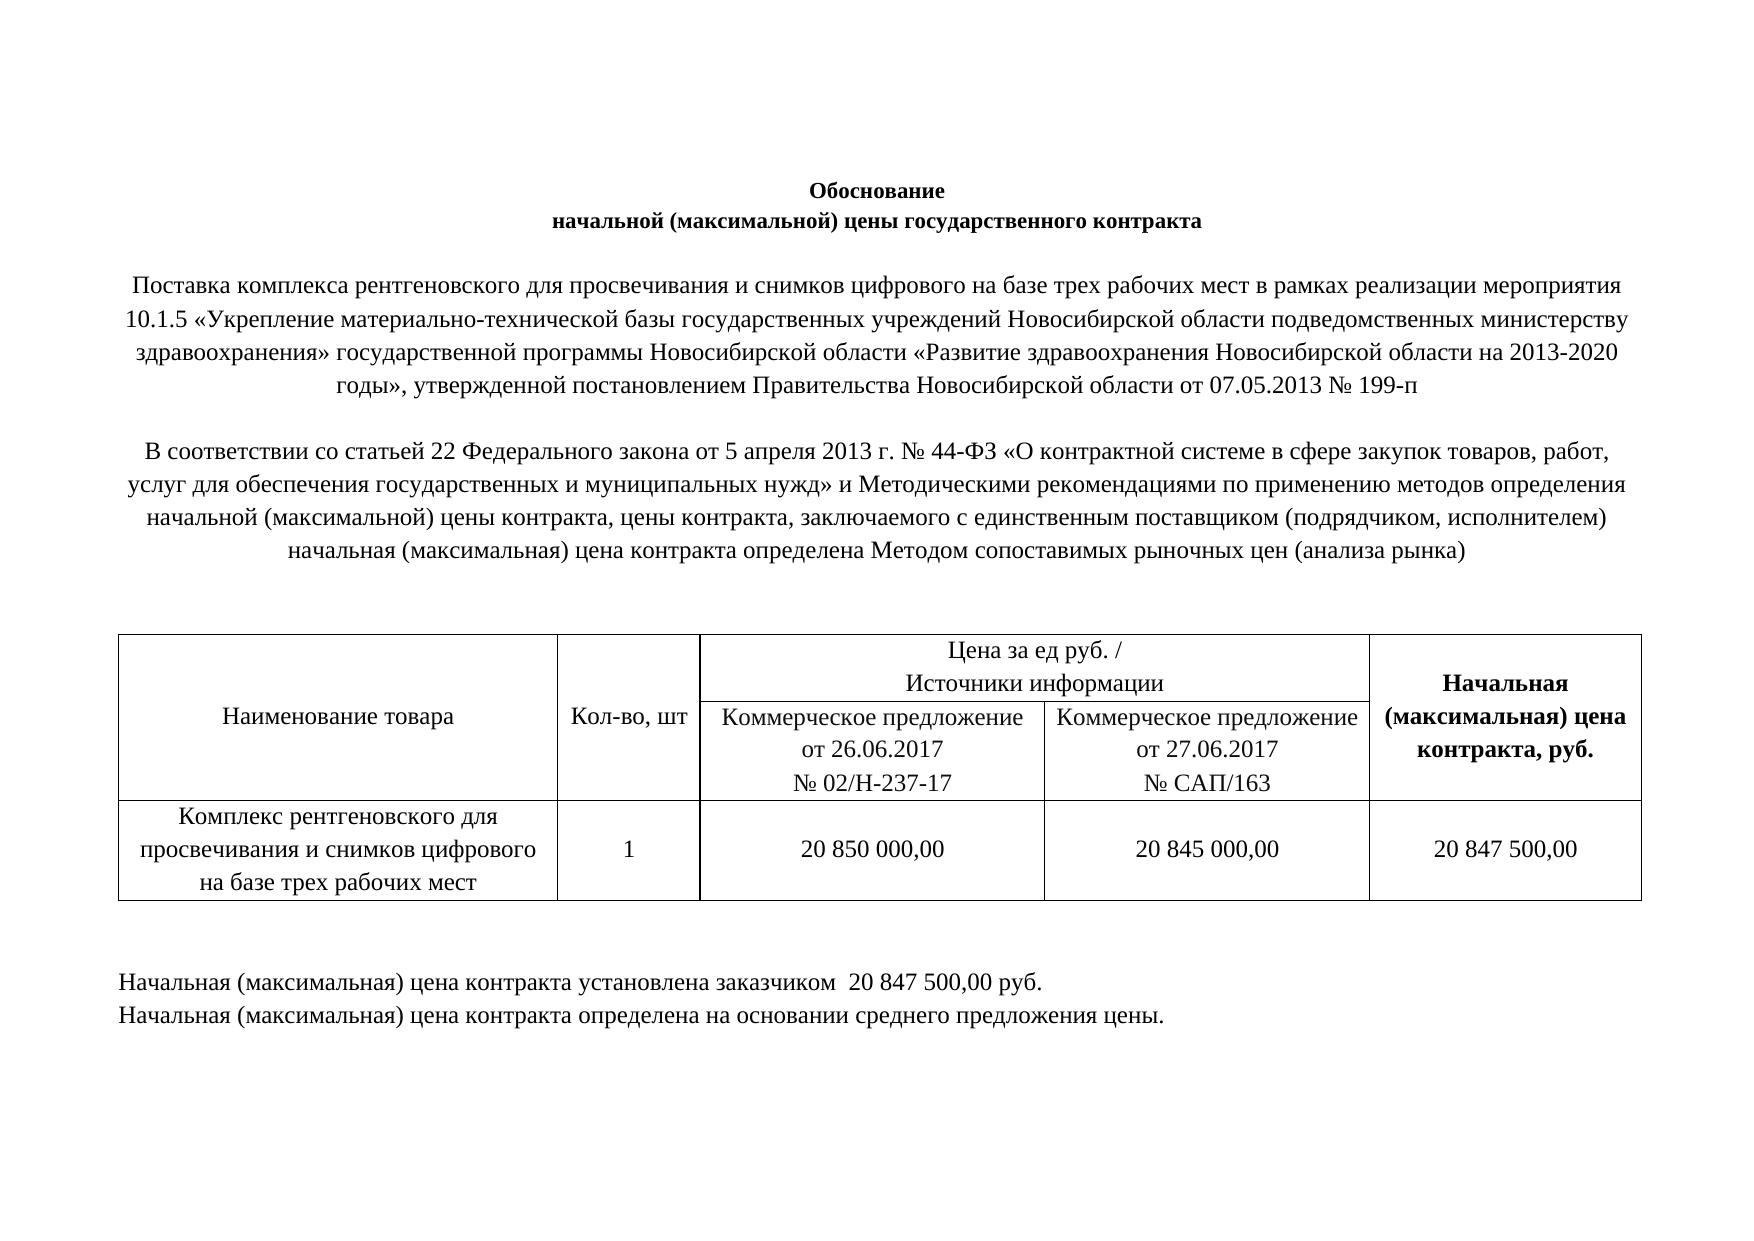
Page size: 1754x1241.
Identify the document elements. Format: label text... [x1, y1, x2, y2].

table_cell 20 847 500,00 [1370, 801, 1641, 900]
table_cell Коммерческое предложение от 27.06.2017 № САП/163 [1045, 702, 1369, 800]
text Поставка комплекса рентгеновского для просвечивания и снимков цифрового на базе трех рабочих мест в рамках реализации мероприятия 10.1.5 «Укрепление материально-технической базы государственных учреждений Новосибирской области подведомственных министерству здравоохранения» государственной программы Новосибирской области «Развитие здравоохранения Новосибирской области на 2013-2020 годы», утвержденной постановлением Правительства Новосибирской области от 07.05.2013 № 199-п [118, 271, 1636, 398]
table_header Кол-во, шт [558, 635, 699, 800]
table_cell 20 845 000,00 [1045, 801, 1369, 900]
table_header Цена за ед руб. / Источники информации [701, 635, 1369, 701]
text Начальная (максимальная) цена контракта установлена заказчиком 20 847 500,00 руб. [118, 967, 1636, 996]
table_cell 1 [558, 801, 699, 900]
text Обоснование [118, 177, 1636, 203]
table_header Наименование товара [119, 635, 557, 800]
text В соответствии со статьей 22 Федерального закона от 5 апреля 2013 г. № 44-ФЗ «О контрактной системе в сфере закупок товаров, работ, услуг для обеспечения государственных и муниципальных нужд» и Методическими рекомендациями по применению методов определения начальной (максимальной) цены контракта, цены контракта, заключаемого с единственным поставщиком (подрядчиком, исполнителем) начальная (максимальная) цена контракта определена Методом сопоставимых рыночных цен (анализа рынка) [118, 436, 1636, 563]
text Начальная (максимальная) цена контракта определена на основании среднего предложения цены. [118, 1000, 1636, 1029]
table_cell Коммерческое предложение от 26.06.2017 № 02/Н-237-17 [701, 702, 1044, 800]
table_cell 20 850 000,00 [701, 801, 1044, 900]
table_cell Комплекс рентгеновского для просвечивания и снимков цифрового на базе трех рабочих мест [119, 801, 557, 900]
text начальной (максимальной) цены государственного контракта [118, 207, 1636, 234]
table_header Начальная (максимальная) цена контракта, руб. [1370, 635, 1641, 800]
